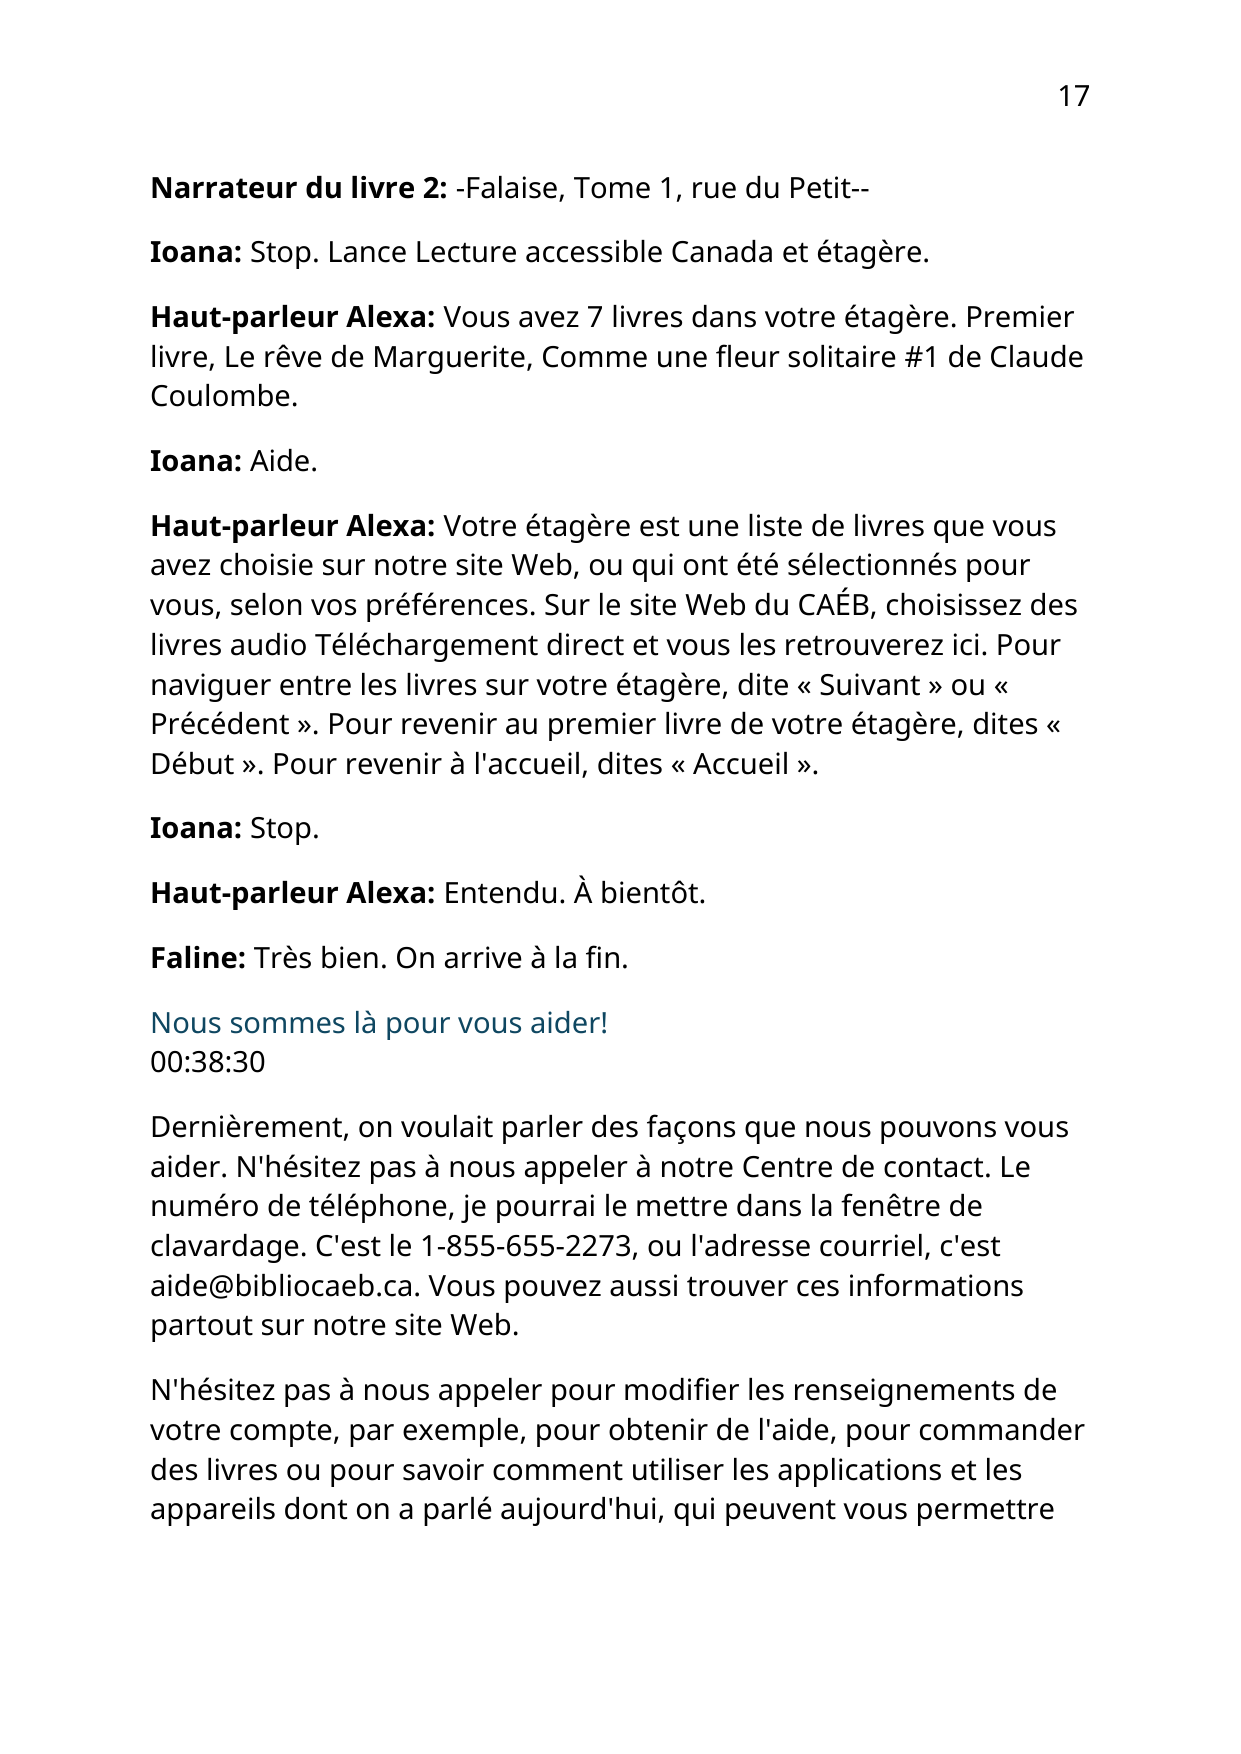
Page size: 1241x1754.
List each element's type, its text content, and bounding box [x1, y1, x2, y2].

text Haut-parleur Alexa: Votre étagère est une liste de livres que vous avez choisie sur notre site Web, ou qui ont été sélectionnés pour vous, selon vos préférences. Sur le site Web du CAÉB, choisissez des livres audio Téléchargement direct et vous les retrouverez ici. Pour naviguer entre les livres sur votre étagère, dite « Suivant » ou « Précédent ». Pour revenir au premier livre de votre étagère, dites « Début ». Pour revenir à l'accueil, dites « Accueil ». [150, 505, 1090, 783]
text Faline: Très bien. On arrive à la fin. [150, 937, 1090, 977]
text Haut-parleur Alexa: Entendu. À bientôt. [150, 872, 1090, 912]
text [150, 1369, 1090, 1528]
text Dernièrement, on voulait parler des façons que nous pouvons vous aider. N'hésitez pas à nous appeler à notre Centre de contact. Le numéro de téléphone, je pourrai le mettre dans la fenêtre de clavardage. C'est le 1-855-655-2273, ou l'adresse courriel, c'est aide@bibliocaeb.ca. Vous pouvez aussi trouver ces informations partout sur notre site Web. [150, 1106, 1090, 1344]
subtitle Nous sommes là pour vous aider! [150, 1002, 1090, 1042]
text Ioana: Stop. Lance Lecture accessible Canada et étagère. [150, 232, 1090, 271]
text Ioana: Aide. [150, 440, 1090, 480]
text Haut-parleur Alexa: Vous avez 7 livres dans votre étagère. Premier livre, Le rêve de Marguerite, Comme une fleur solitaire #1 de Claude Coulombe. [150, 296, 1090, 415]
text Ioana: Stop. [150, 808, 1090, 847]
text Narrateur du livre 2: -Falaise, Tome 1, rue du Petit-- [150, 167, 1090, 207]
text 00:38:30 [150, 1042, 1090, 1081]
